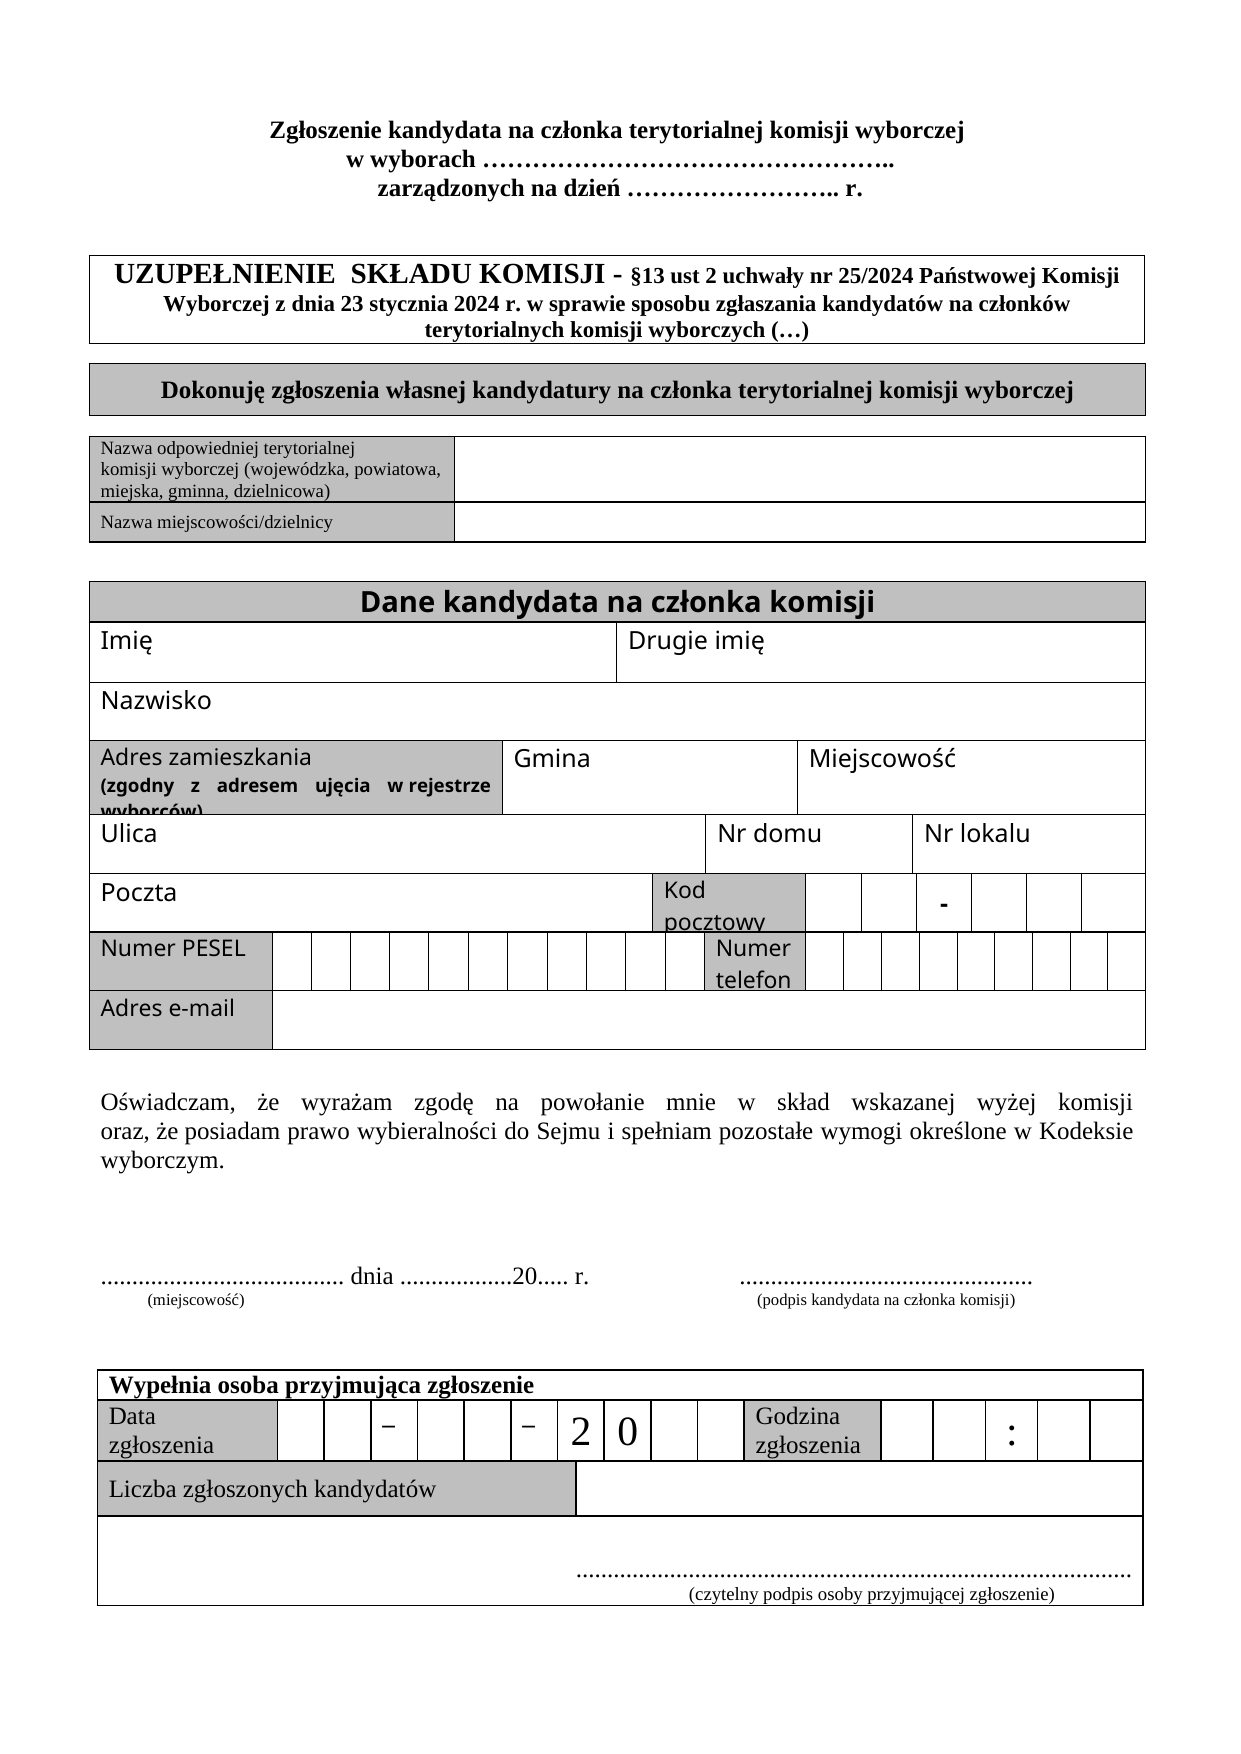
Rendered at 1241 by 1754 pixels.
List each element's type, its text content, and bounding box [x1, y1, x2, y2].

table_cell [698, 1401, 743, 1460]
table_cell [587, 933, 625, 990]
text Zgłoszenie kandydata na członka terytorialnej komisji wyborczej w wyborach ………………………………………….. [89, 115, 1152, 173]
table_cell _ [372, 1401, 417, 1460]
table_cell [273, 991, 1145, 1049]
table_cell Numer telefonu [705, 933, 805, 990]
table_cell [666, 933, 704, 990]
table_cell [652, 1401, 697, 1460]
table_cell [429, 933, 468, 990]
table_cell Kod pocztowy [653, 874, 805, 931]
table_cell _ [512, 1401, 557, 1460]
table_cell [844, 933, 881, 990]
table_cell [862, 874, 916, 931]
table_cell Nr lokalu [913, 815, 1145, 873]
table_cell [958, 933, 994, 990]
table_cell [312, 933, 350, 990]
table_cell [418, 1401, 463, 1460]
text zarządzonych na dzień …………………….. r. [89, 173, 1152, 201]
table_cell - [917, 874, 971, 931]
table_cell [465, 1401, 510, 1460]
table_header [455, 437, 1145, 501]
table_header Nazwa odpowiedniej terytorialnej komisji wyborczej (wojewódzka, powiatowa, miejska, gminna, dzielnicowa) [90, 437, 454, 501]
table_cell [351, 933, 389, 990]
table_cell Oświadczam, że wyrażam zgodę na powołanie mnie w skład wskazanej wyżej komisji oraz, że posiadam prawo wybieralności do Sejmu i spełniam pozostałe wymogi określone w Kodeksie wyborczym. ....................................... dnia ..................20..... r. ............................................... (miejscowość) (podpis kandydata na członka komisji) [89, 1050, 1146, 1328]
table_cell [882, 933, 919, 990]
table_header Dokonuję zgłoszenia własnej kandydatury na członka terytorialnej komisji wyborczej [90, 364, 1145, 415]
table_cell [508, 933, 547, 990]
table_cell [972, 874, 1026, 931]
table_cell [273, 933, 311, 990]
table_cell Poczta [90, 874, 652, 931]
table_header UZUPEŁNIENIE SKŁADU KOMISJI - §13 ust 2 uchwały nr 25/2024 Państwowej Komisji Wyborczej z dnia 23 stycznia 2024 r. w sprawie sposobu zgłaszania kandydatów na członków terytorialnych komisji wyborczych (…) [90, 256, 1144, 342]
table_cell 2 [558, 1401, 603, 1460]
table_cell [1027, 874, 1081, 931]
table_cell Nazwa miejscowości/dzielnicy [90, 503, 454, 541]
table_cell Imię [90, 623, 616, 682]
table_cell [278, 1401, 323, 1460]
table_cell Nazwisko [90, 683, 1145, 740]
table_cell Ulica [90, 815, 705, 873]
table_cell [469, 933, 507, 990]
table_cell Miejscowość [798, 741, 1145, 814]
table_cell Drugie imię [617, 623, 1145, 682]
table_cell [920, 933, 957, 990]
table_cell [577, 1462, 1142, 1515]
table_cell Adres zamieszkania (zgodny z adresem ujęcia w rejestrze wyborców) [90, 741, 502, 814]
table_cell [325, 1401, 370, 1460]
table_cell [626, 933, 665, 990]
table_cell [1091, 1401, 1142, 1460]
table_cell [882, 1401, 932, 1460]
table_cell [1033, 933, 1070, 990]
table_cell 0 [605, 1401, 650, 1460]
table_cell Nr domu [706, 815, 912, 873]
table_cell Gmina [503, 741, 797, 814]
table_cell ......................................................................................... (czytelny podpis osoby przyjmującej zgłoszenie) [98, 1517, 1142, 1605]
table_cell [934, 1401, 985, 1460]
table_cell Data zgłoszenia [98, 1401, 277, 1460]
table_cell [806, 874, 861, 931]
table_cell [995, 933, 1032, 990]
table_cell : [986, 1401, 1037, 1460]
table_cell Adres e-mail [90, 991, 272, 1049]
table_cell [1082, 874, 1145, 931]
table_cell [390, 933, 428, 990]
table_cell [806, 933, 843, 990]
table_header Dane kandydata na członka komisji [90, 582, 1145, 621]
table_header Wypełnia osoba przyjmująca zgłoszenie [98, 1371, 1142, 1399]
table_cell [1038, 1401, 1089, 1460]
table_cell [548, 933, 586, 990]
table_cell [455, 503, 1145, 541]
table_cell Godzina zgłoszenia [745, 1401, 880, 1460]
table_cell Liczba zgłoszonych kandydatów [98, 1462, 575, 1515]
table_cell [1108, 933, 1145, 990]
table_cell [1071, 933, 1107, 990]
table_cell Numer PESEL [90, 933, 272, 990]
